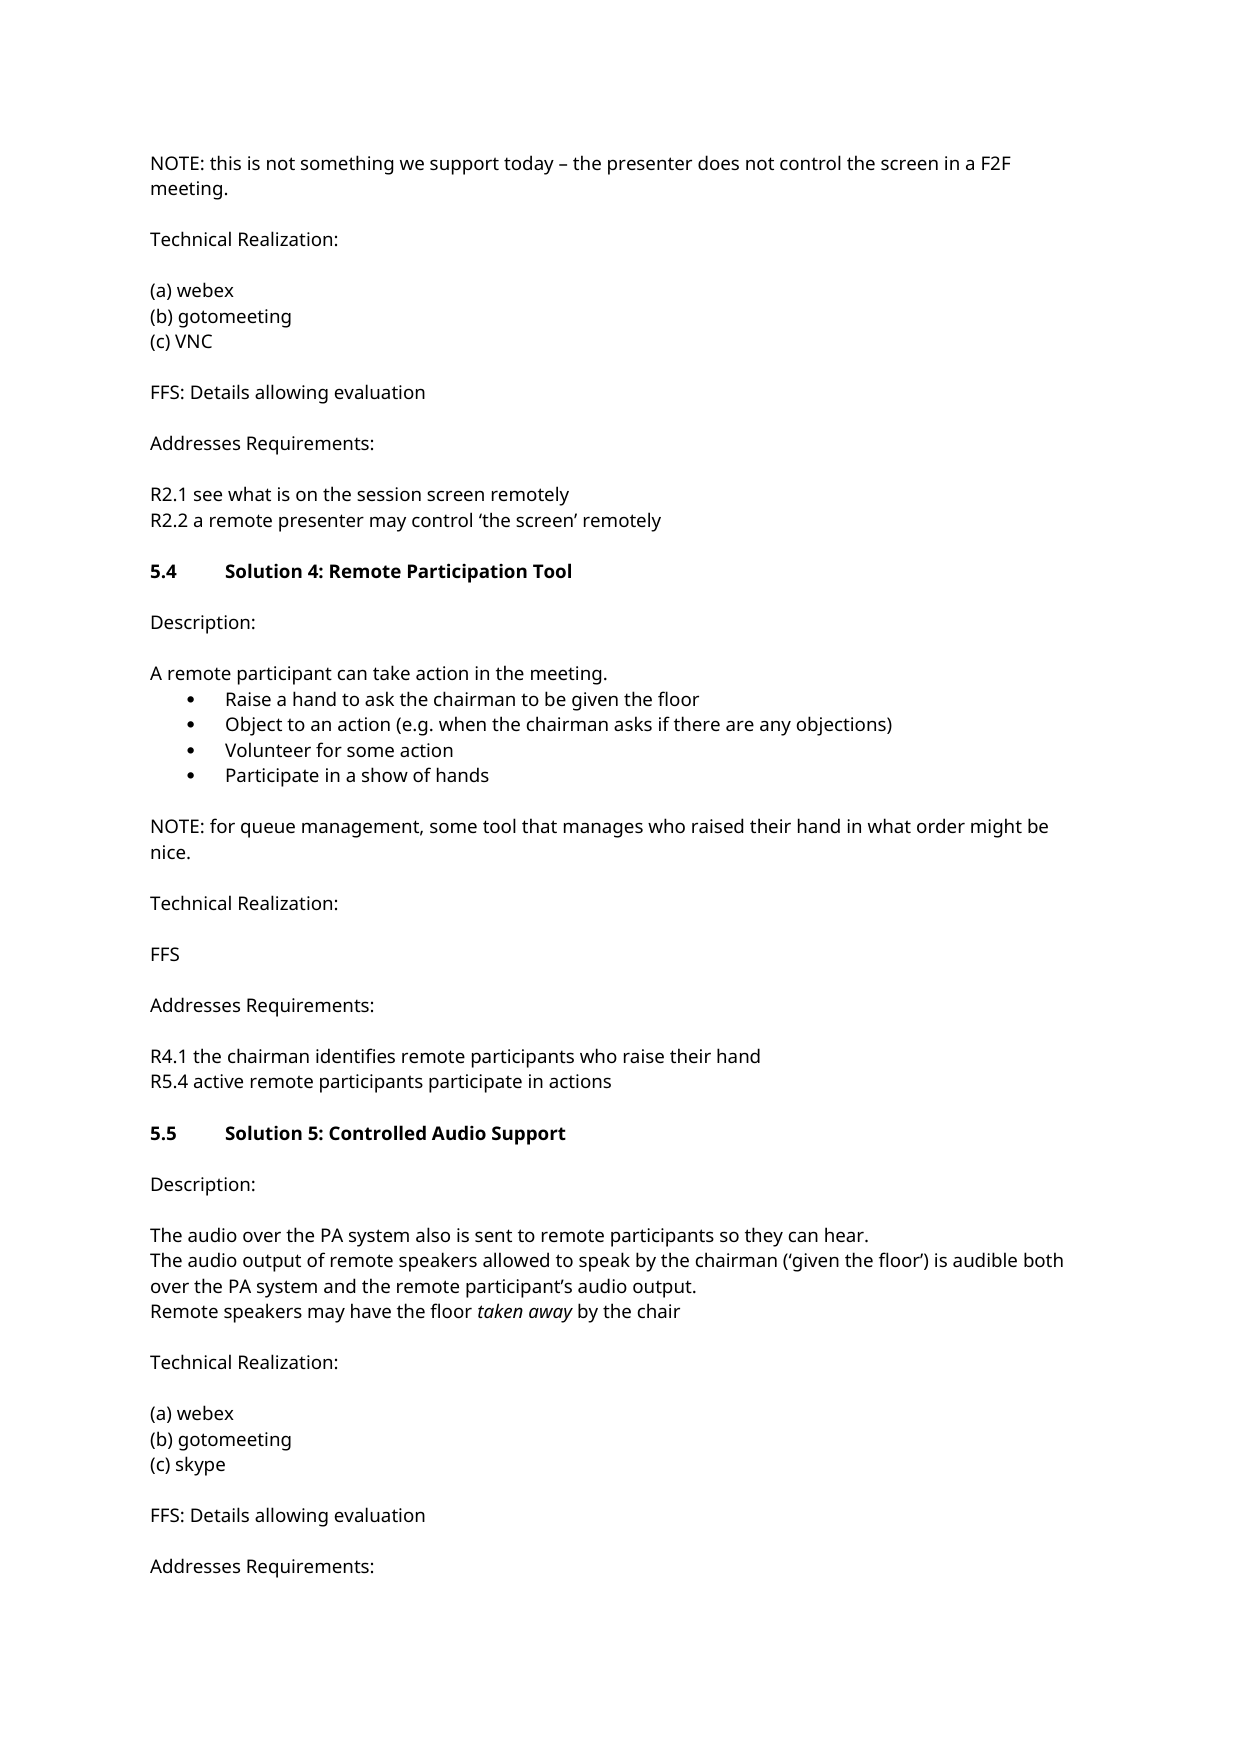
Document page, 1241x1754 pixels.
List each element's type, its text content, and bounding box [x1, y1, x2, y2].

text Description: [150, 1171, 1090, 1196]
text Addresses Requirements: [150, 1554, 1090, 1579]
text 5.4 Solution 4: Remote Participation Tool [150, 558, 1090, 584]
text (b) gotomeeting [150, 303, 1090, 329]
text R5.4 active remote participants participate in actions [150, 1069, 1090, 1094]
list Participate in a show of hands [187, 762, 1090, 788]
text R4.1 the chairman identifies remote participants who raise their hand [150, 1043, 1090, 1069]
text (a) webex [150, 278, 1090, 303]
text Technical Realization: [150, 227, 1090, 252]
text NOTE: for queue management, some tool that manages who raised their hand in what order might be nice. [150, 813, 1090, 864]
text FFS: Details allowing evaluation [150, 380, 1090, 405]
text (a) webex [150, 1401, 1090, 1426]
text Description: [150, 609, 1090, 635]
text 5.5 Solution 5: Controlled Audio Support [150, 1120, 1090, 1145]
list Raise a hand to ask the chairman to be given the floor [187, 686, 1090, 711]
text A remote participant can take action in the meeting. [150, 660, 1090, 686]
text (c) skype [150, 1452, 1090, 1477]
text The audio output of remote speakers allowed to speak by the chairman (‘given the floor’) is audible both over the PA system and the remote participant’s audio output. [150, 1247, 1090, 1298]
text R2.2 a remote presenter may control ‘the screen’ remotely [150, 507, 1090, 533]
text (c) VNC [150, 329, 1090, 354]
list Object to an action (e.g. when the chairman asks if there are any objections) [187, 711, 1090, 737]
text R2.1 see what is on the session screen remotely [150, 482, 1090, 507]
text FFS [150, 941, 1090, 967]
text The audio over the PA system also is sent to remote participants so they can hear. [150, 1222, 1090, 1247]
text (b) gotomeeting [150, 1426, 1090, 1452]
text Remote speakers may have the floor taken away by the chair [150, 1298, 1090, 1324]
text Addresses Requirements: [150, 992, 1090, 1018]
text NOTE: this is not something we support today – the presenter does not control the screen in a F2F meeting. [150, 150, 1090, 201]
text FFS: Details allowing evaluation [150, 1503, 1090, 1528]
text Technical Realization: [150, 890, 1090, 916]
list Volunteer for some action [187, 737, 1090, 762]
text Technical Realization: [150, 1349, 1090, 1375]
text Addresses Requirements: [150, 431, 1090, 456]
